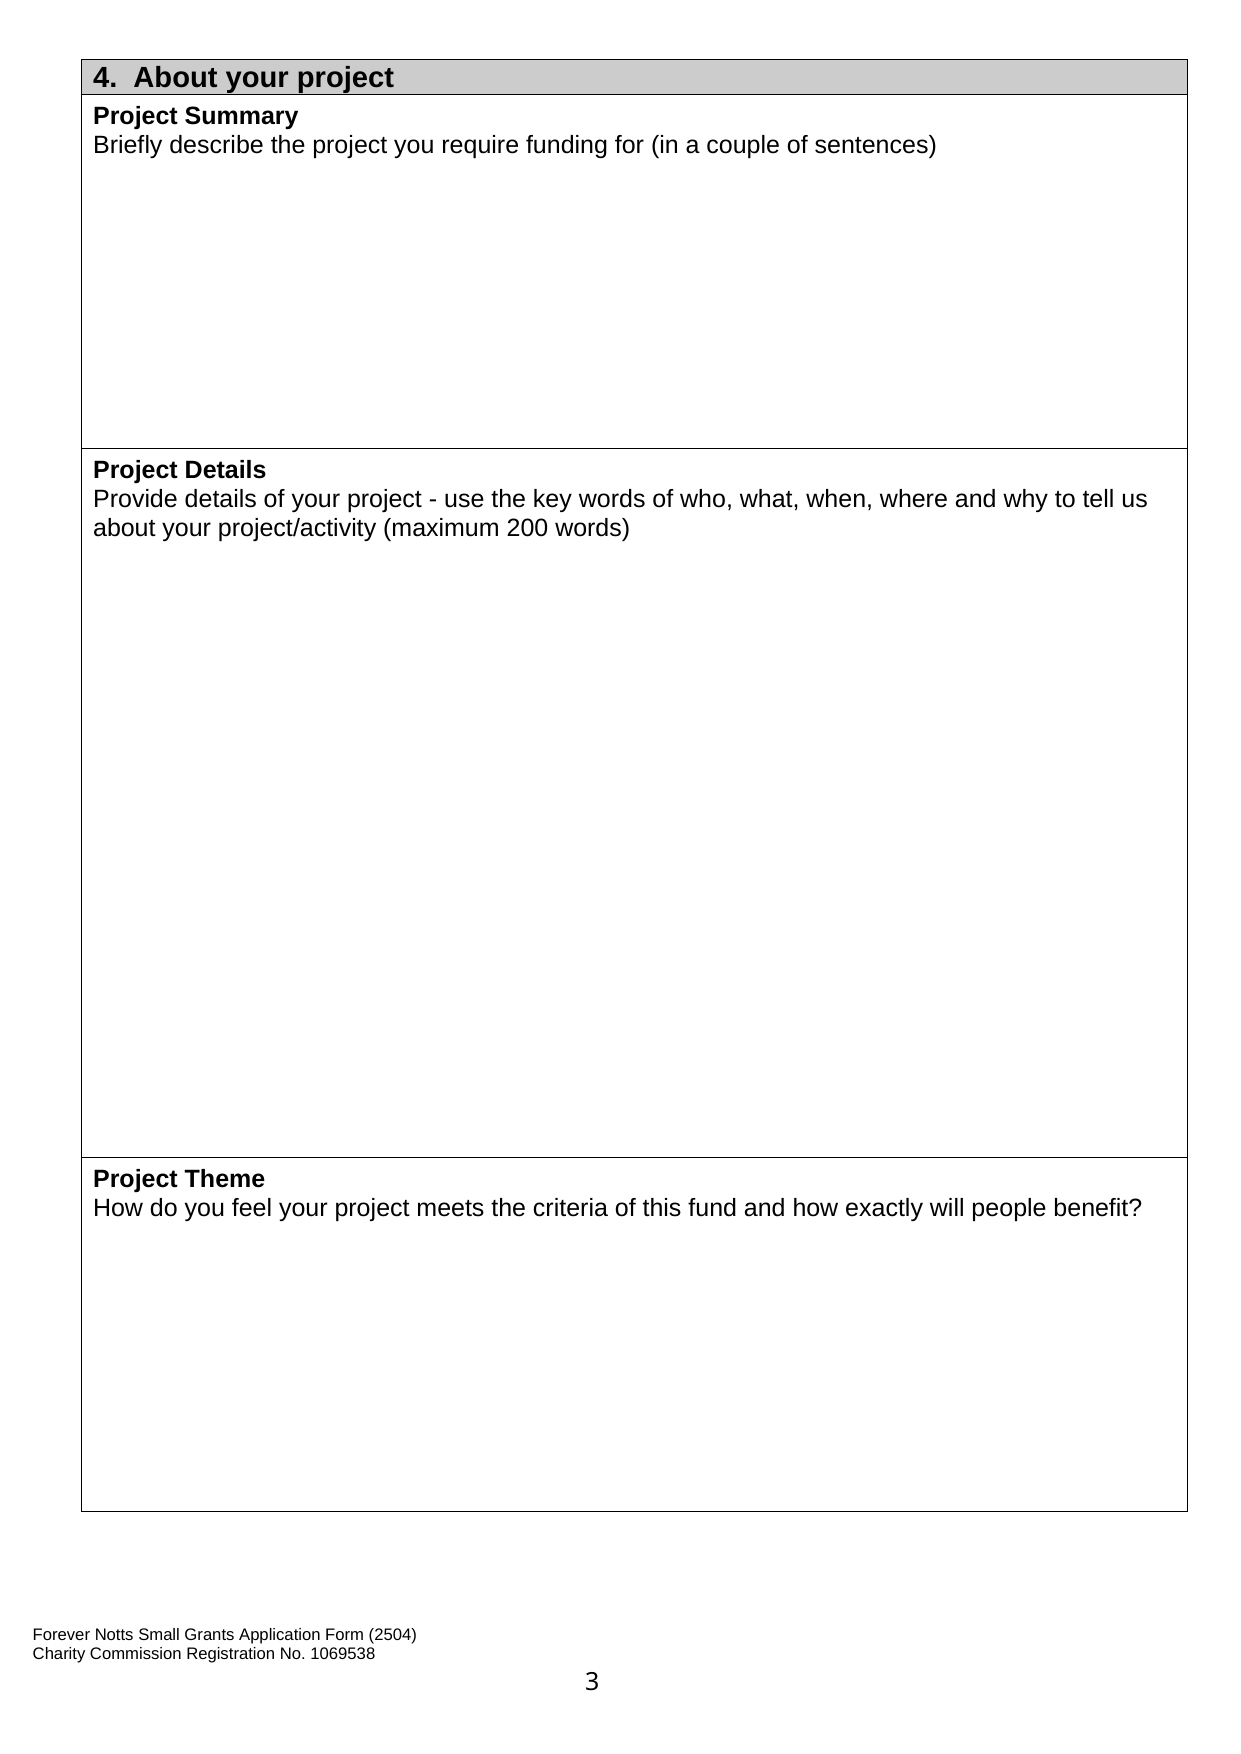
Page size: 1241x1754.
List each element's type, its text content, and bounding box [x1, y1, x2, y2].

table_cell Project Theme How do you feel your project meets the criteria of this fund and how exactly will people benefit? [82, 1158, 1187, 1511]
table_header 4. About your project [82, 60, 1187, 94]
table_cell Project Details Provide details of your project - use the key words of who, what, when, where and why to tell us about your project/activity (maximum 200 words) [82, 449, 1187, 1157]
table_cell Project Summary Briefly describe the project you require funding for (in a couple of sentences) [82, 95, 1187, 448]
